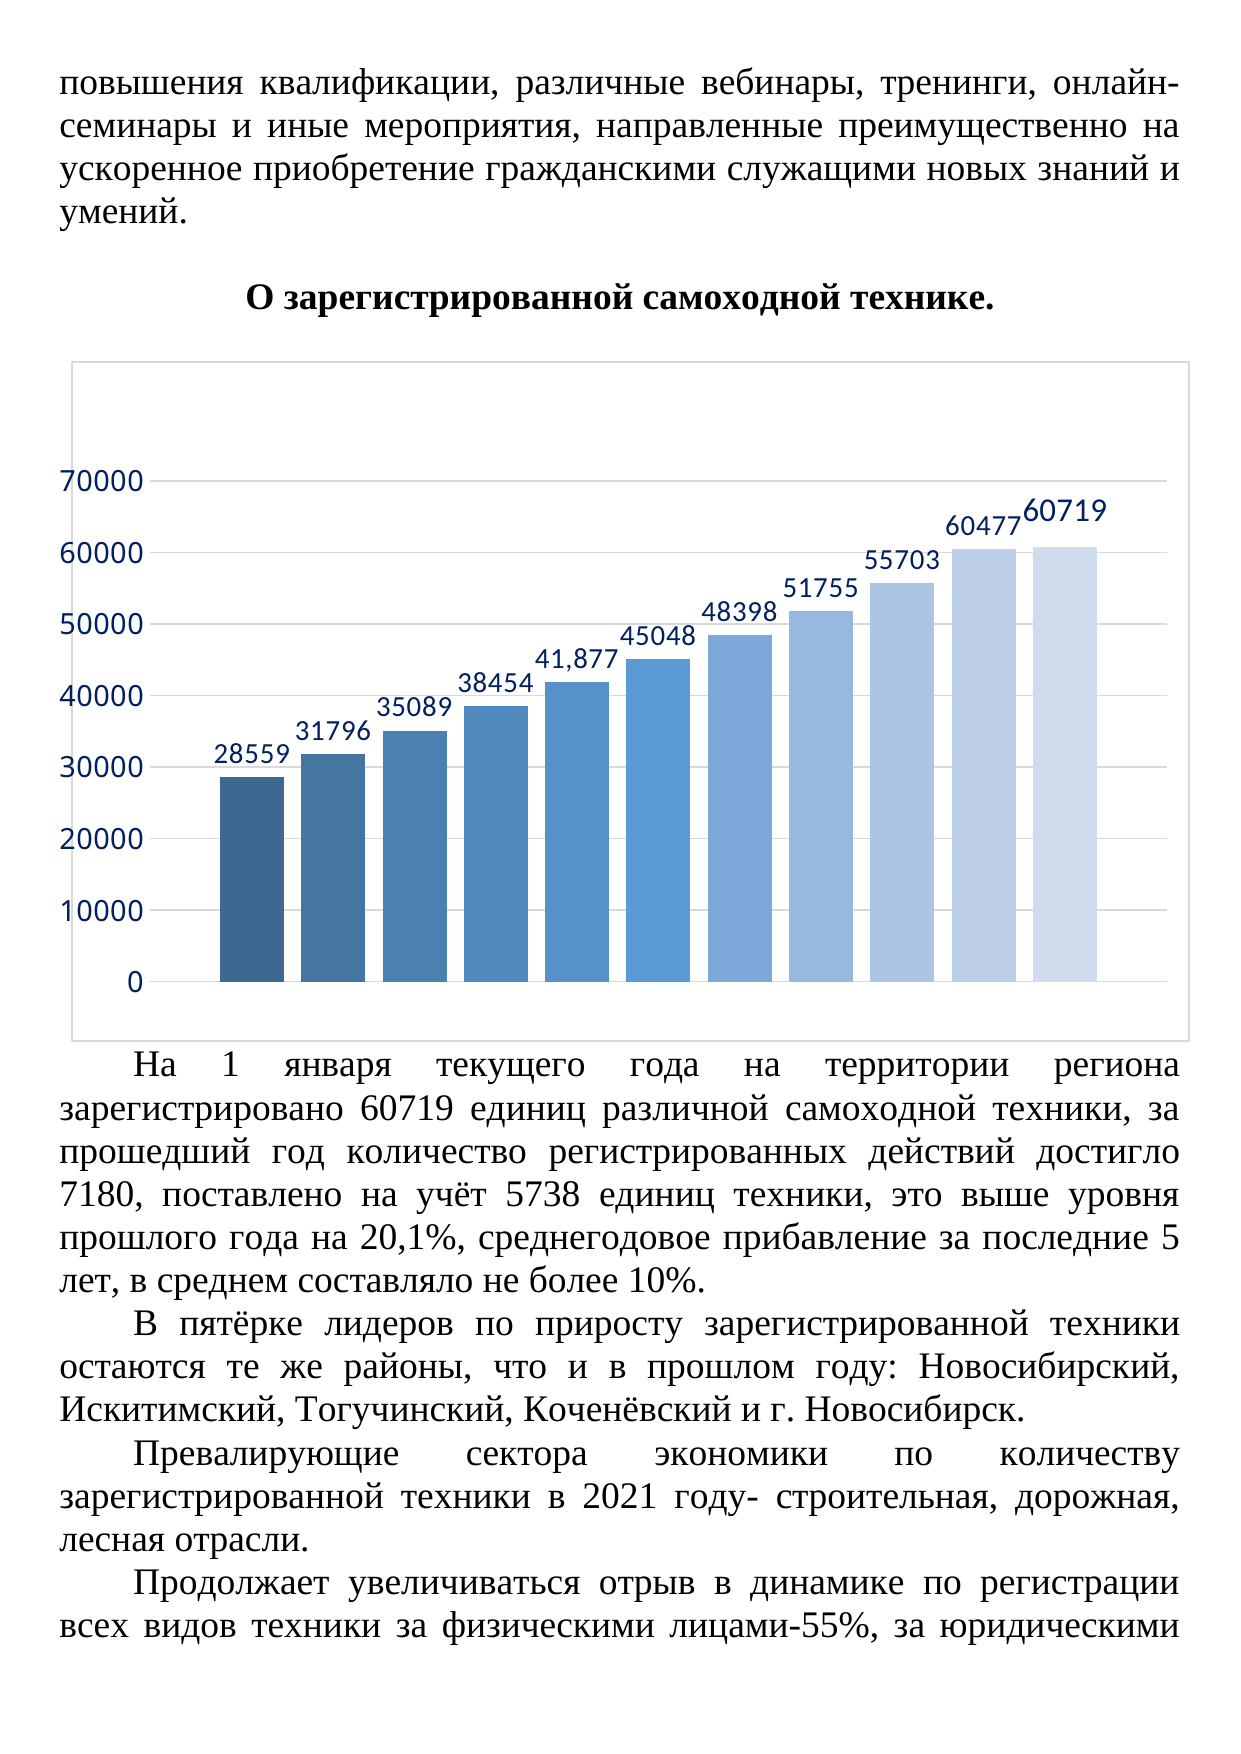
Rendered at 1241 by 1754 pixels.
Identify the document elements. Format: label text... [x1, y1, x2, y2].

text О зарегистрированной самоходной технике. [59, 275, 1181, 318]
text В пятёрке лидеров по приросту зарегистрированной техники остаются те же районы, что и в прошлом году: Новосибирский, Искитимский, Тогучинский, Коченёвский и г. Новосибирск. [59, 1301, 1181, 1430]
text Превалирующие сектора экономики по количеству зарегистрированной техники в 2021 году- строительная, дорожная, лесная отрасли. [59, 1430, 1181, 1559]
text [59, 59, 1181, 232]
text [59, 1559, 1181, 1646]
text На 1 января текущего года на территории региона зарегистрировано 60719 единиц различной самоходной техники, за прошедший год количество регистрированных действий достигло 7180, поставлено на учёт 5738 единиц техники, это выше уровня прошлого года на 20,1%, среднегодовое прибавление за последние 5 лет, в среднем составляло не более 10%. [59, 1042, 1181, 1301]
